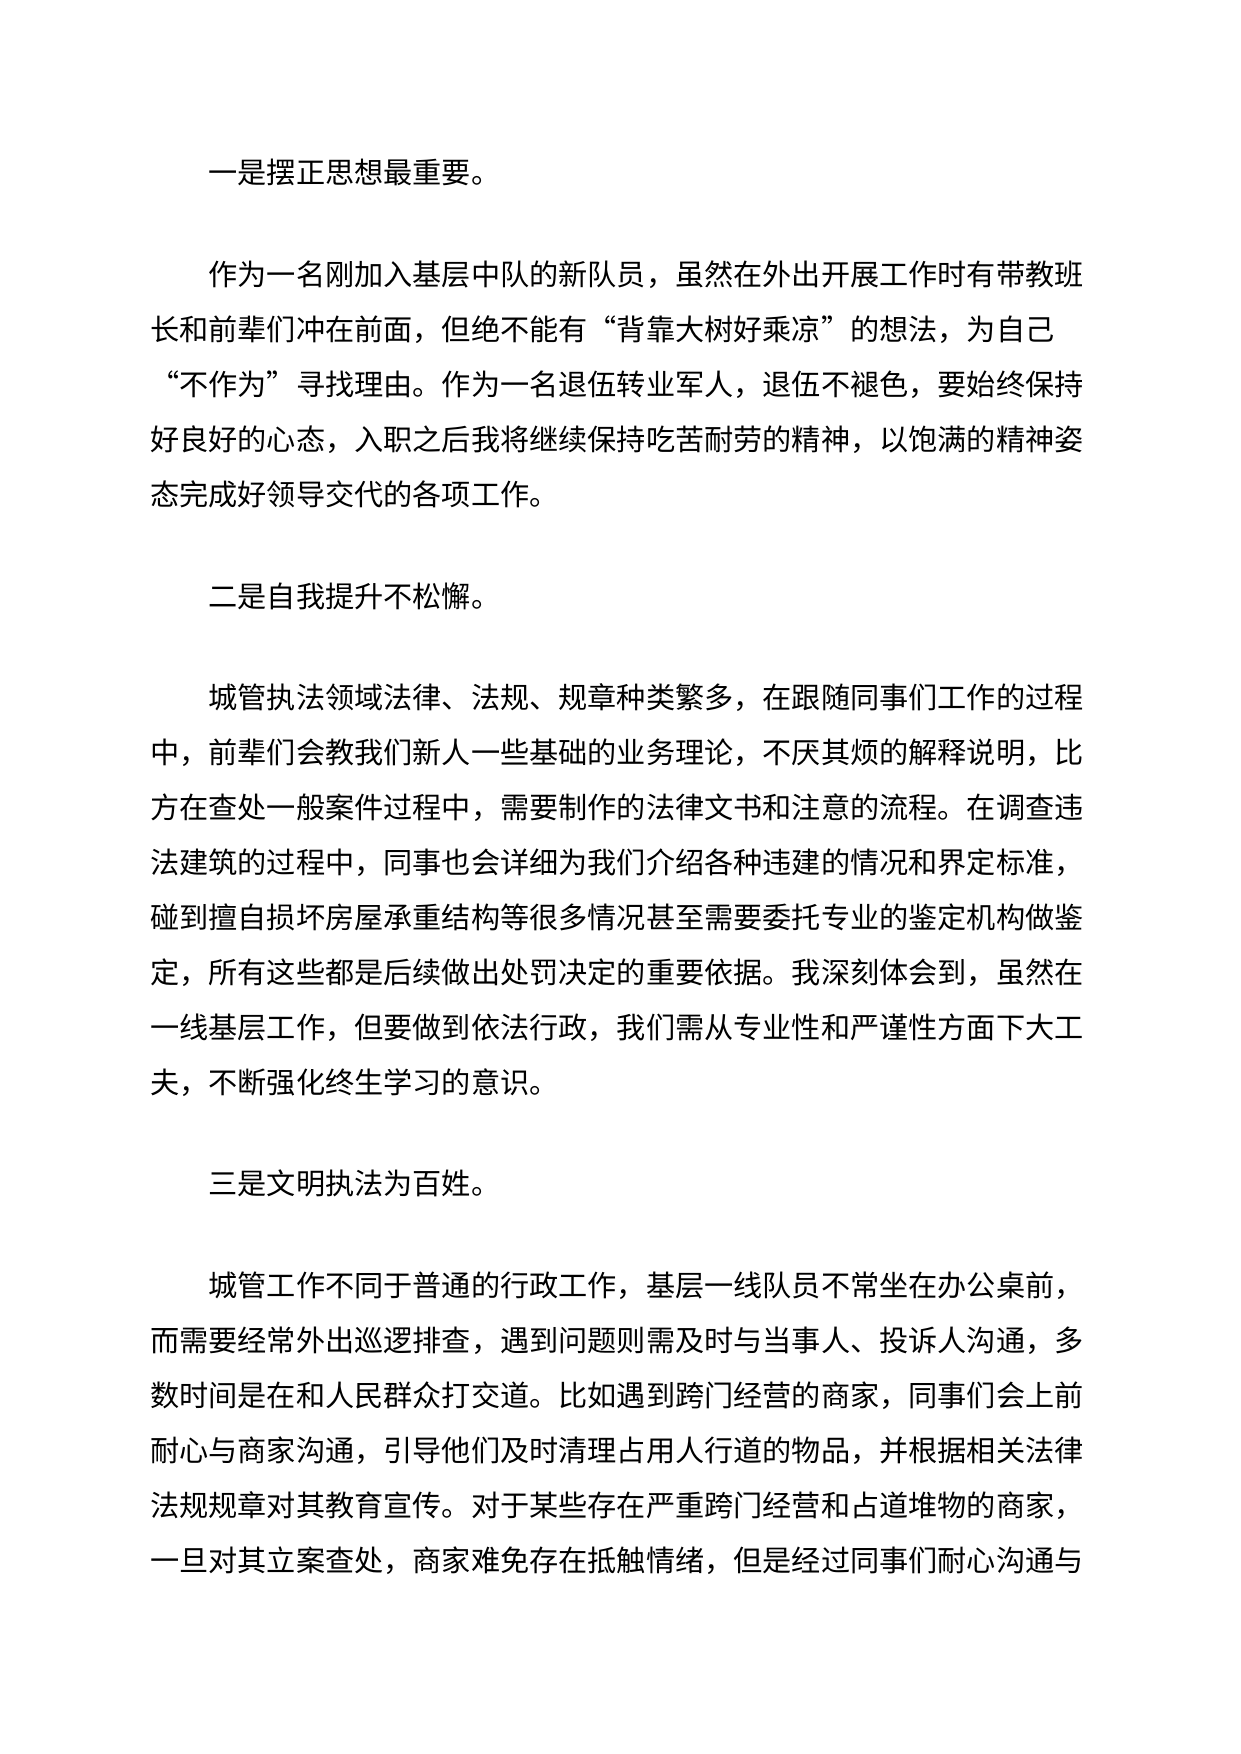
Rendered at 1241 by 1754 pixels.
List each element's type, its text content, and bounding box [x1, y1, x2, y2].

text 一是摆正思想最重要。 [150, 150, 1090, 192]
text 作为一名刚加入基层中队的新队员，虽然在外出开展工作时有带教班长和前辈们冲在前面，但绝不能有“背靠大树好乘凉”的想法，为自己“不作为”寻找理由。作为一名退伍转业军人，退伍不褪色，要始终保持好良好的心态，入职之后我将继续保持吃苦耐劳的精神，以饱满的精神姿态完成好领导交代的各项工作。 [150, 252, 1090, 514]
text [150, 1263, 1090, 1579]
text 城管执法领域法律、法规、规章种类繁多，在跟随同事们工作的过程中，前辈们会教我们新人一些基础的业务理论，不厌其烦的解释说明，比方在查处一般案件过程中，需要制作的法律文书和注意的流程。在调查违法建筑的过程中，同事也会详细为我们介绍各种违建的情况和界定标准，碰到擅自损坏房屋承重结构等很多情况甚至需要委托专业的鉴定机构做鉴定，所有这些都是后续做出处罚决定的重要依据。我深刻体会到，虽然在一线基层工作，但要做到依法行政，我们需从专业性和严谨性方面下大工夫，不断强化终生学习的意识。 [150, 675, 1090, 1101]
text 三是文明执法为百姓。 [150, 1161, 1090, 1203]
text 二是自我提升不松懈。 [150, 573, 1090, 615]
